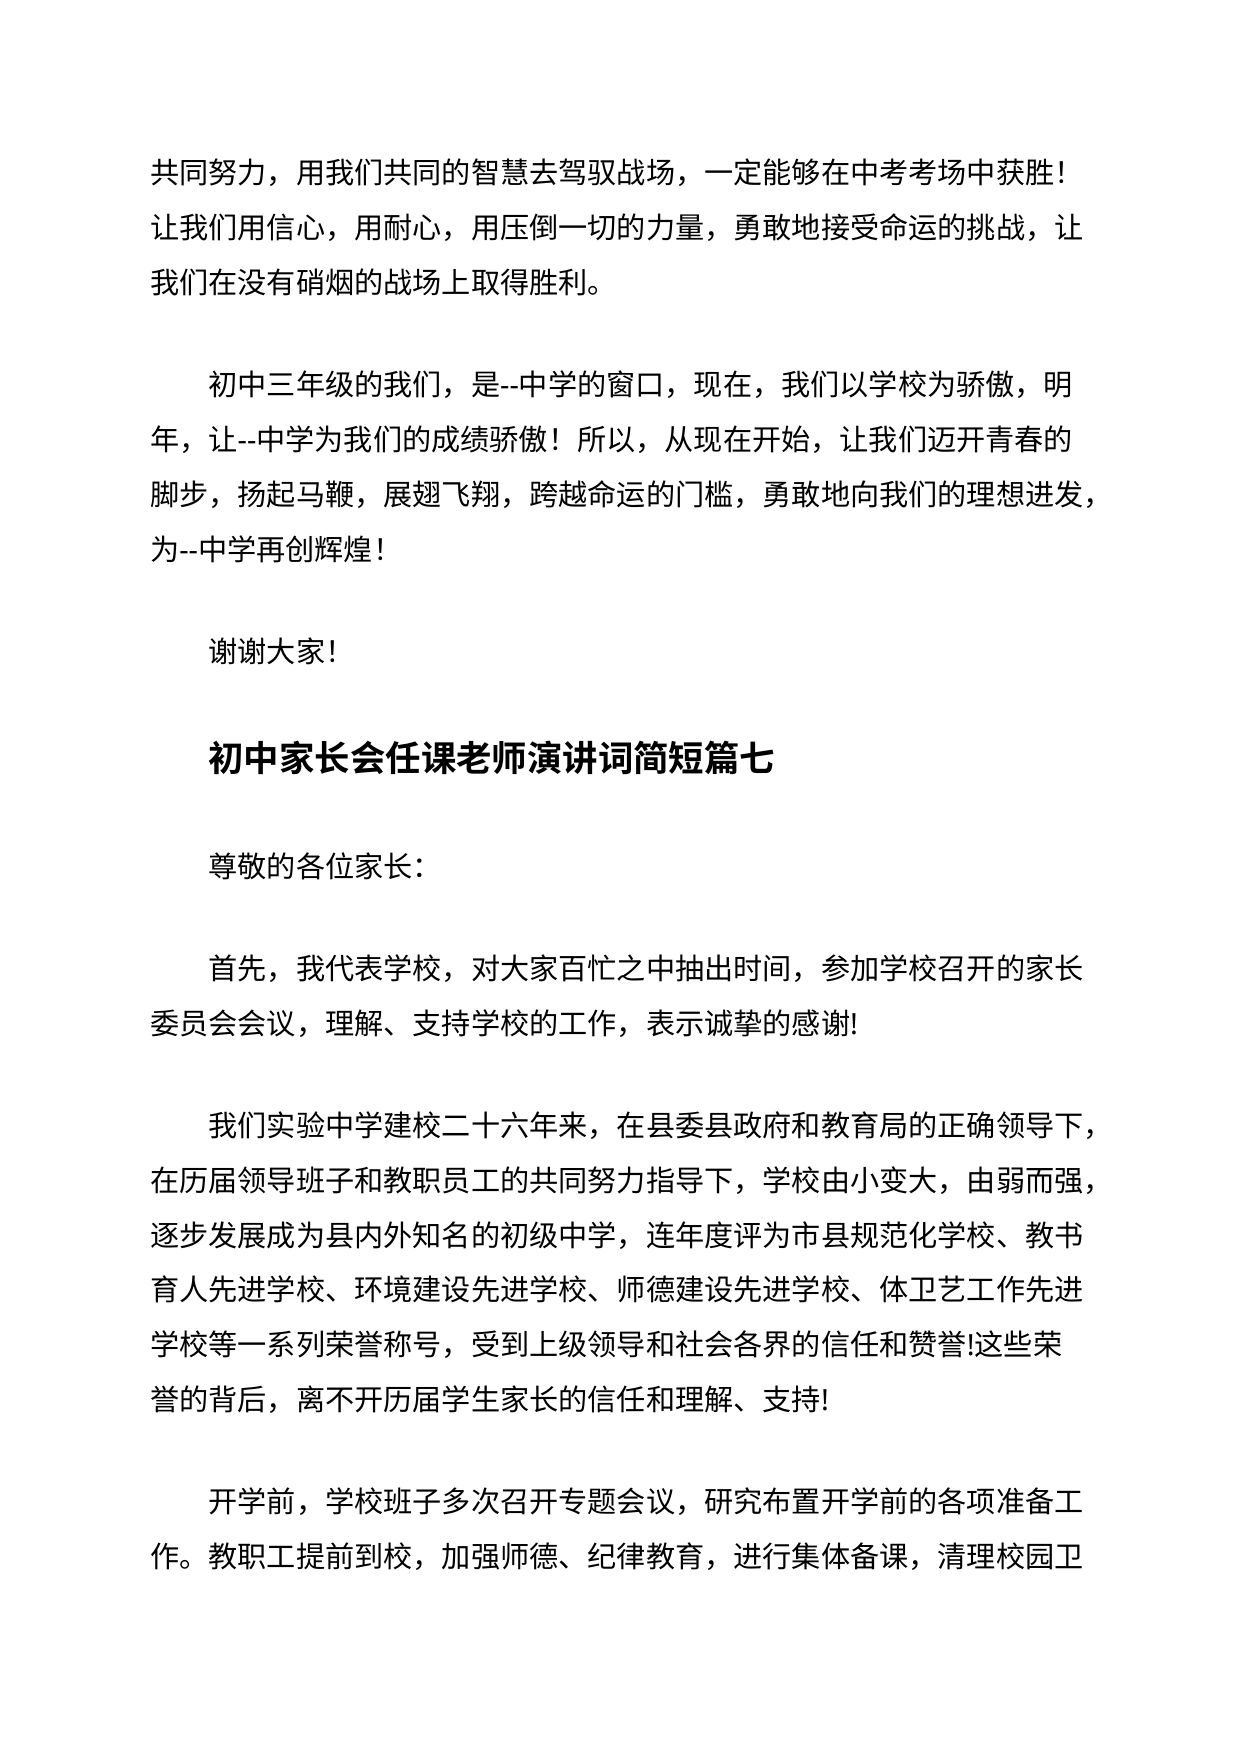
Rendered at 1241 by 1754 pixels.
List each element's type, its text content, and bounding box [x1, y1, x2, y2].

text 首先，我代表学校，对大家百忙之中抽出时间，参加学校召开的家长委员会会议，理解、支持学校的工作，表示诚挚的感谢! [150, 945, 1090, 1043]
text 谢谢大家！ [150, 628, 1090, 671]
text 我们实验中学建校二十六年来，在县委县政府和教育局的正确领导下，在历届领导班子和教职员工的共同努力指导下，学校由小变大，由弱而强，逐步发展成为县内外知名的初级中学，连年度评为市县规范化学校、教书育人先进学校、环境建设先进学校、师德建设先进学校、体卫艺工作先进学校等一系列荣誉称号，受到上级领导和社会各界的信任和赞誉!这些荣誉的背后，离不开历届学生家长的信任和理解、支持! [150, 1102, 1090, 1419]
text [150, 150, 1090, 302]
text 尊敬的各位家长： [150, 844, 1090, 886]
text 初中三年级的我们，是--中学的窗口，现在，我们以学校为骄傲，明年，让--中学为我们的成绩骄傲！所以，从现在开始，让我们迈开青春的脚步，扬起马鞭，展翅飞翔，跨越命运的门槛，勇敢地向我们的理想进发，为--中学再创辉煌！ [150, 362, 1090, 569]
text 初中家长会任课老师演讲词简短篇七 [150, 730, 1090, 781]
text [150, 1479, 1090, 1576]
